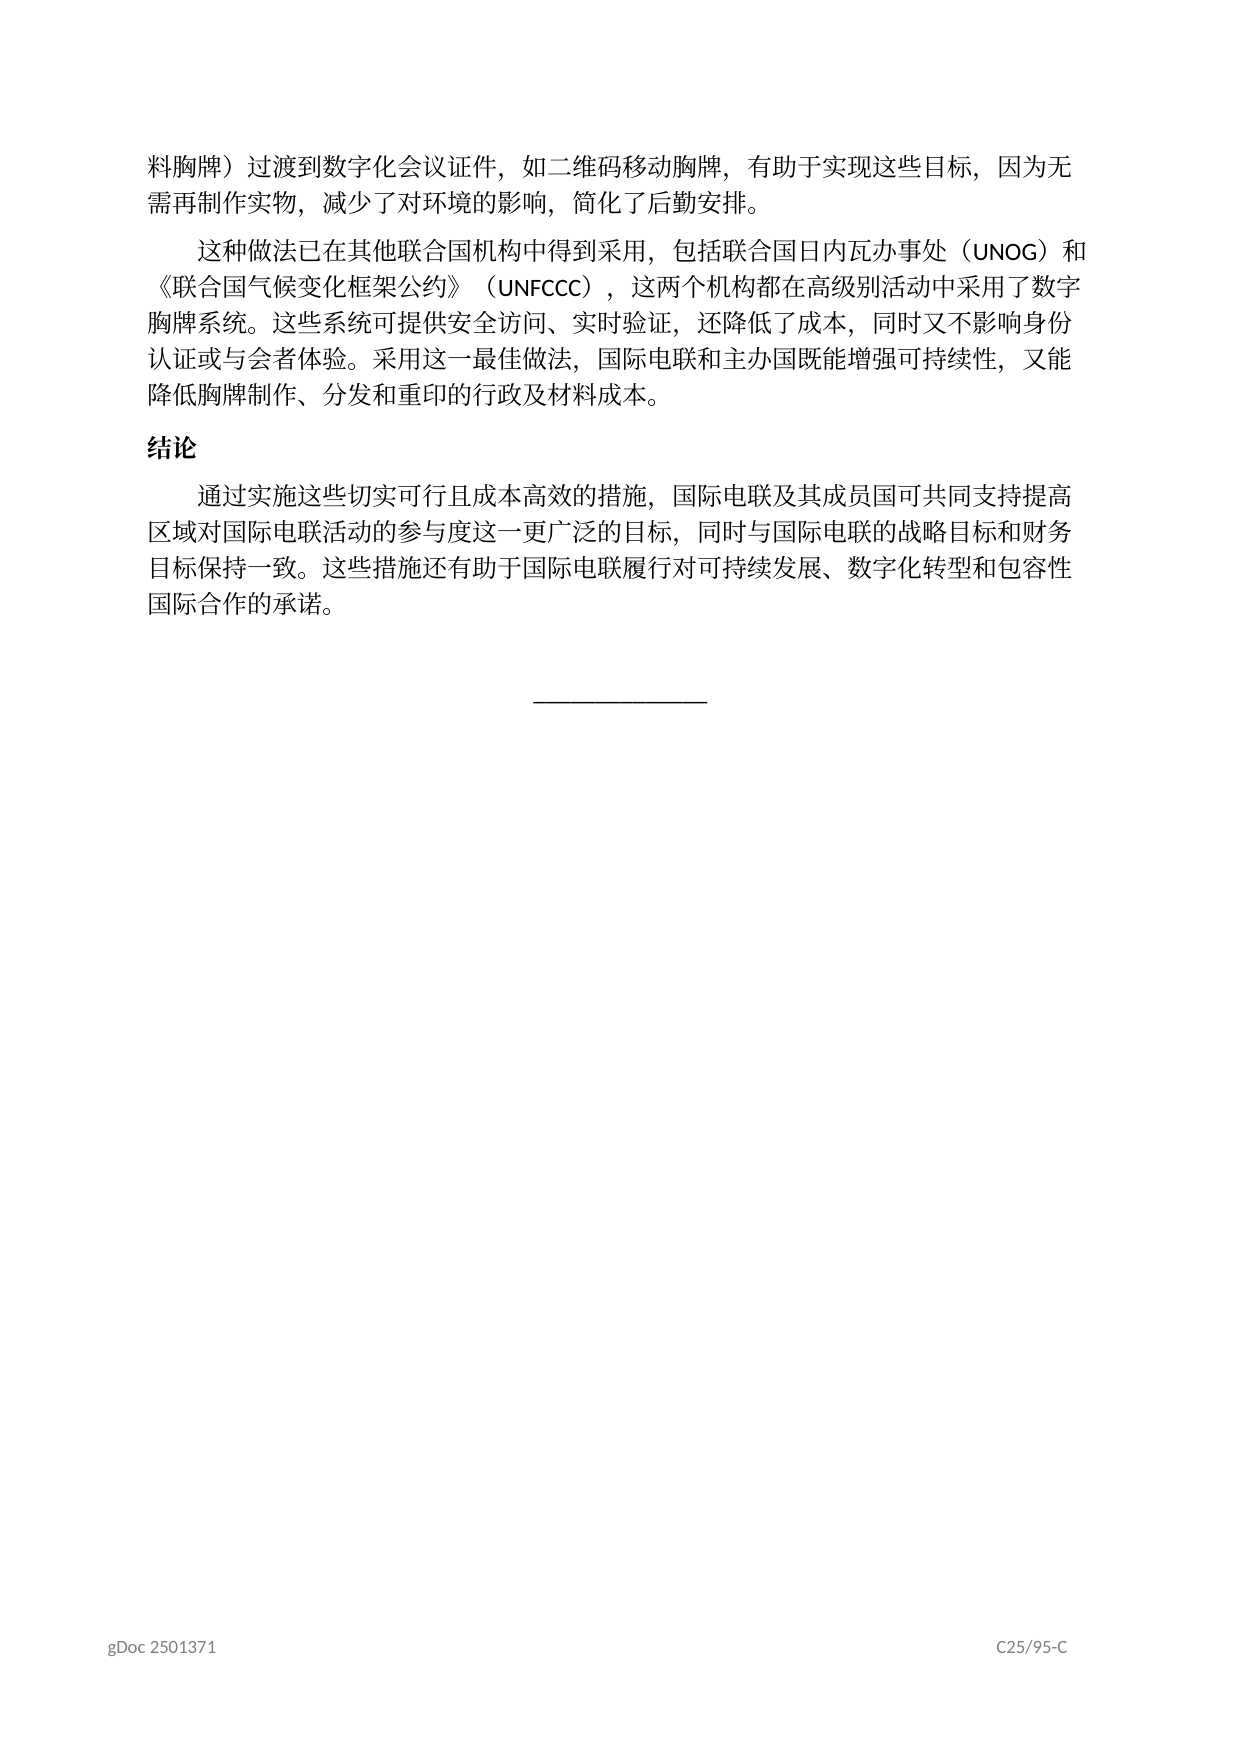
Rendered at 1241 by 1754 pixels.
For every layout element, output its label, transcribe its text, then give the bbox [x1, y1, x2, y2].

text 通过实施这些切实可行且成本高效的措施，国际电联及其成员国可共同支持提高区域对国际电联活动的参与度这一更广泛的目标，同时与国际电联的战略目标和财务目标保持一致。这些措施还有助于国际电联履行对可持续发展、数字化转型和包容性国际合作的承诺。 [148, 477, 1092, 621]
text ______________ [148, 676, 1092, 707]
subtitle 结论 [148, 428, 1092, 464]
text 这种做法已在其他联合国机构中得到采用，包括联合国日内瓦办事处（UNOG）和《联合国气候变化框架公约》（UNFCCC），这两个机构都在高级别活动中采用了数字胸牌系统。这些系统可提供安全访问、实时验证，还降低了成本，同时又不影响身份认证或与会者体验。采用这一最佳做法，国际电联和主办国既能增强可持续性，又能降低胸牌制作、分发和重印的行政及材料成本。 [148, 232, 1092, 412]
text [148, 148, 1092, 219]
